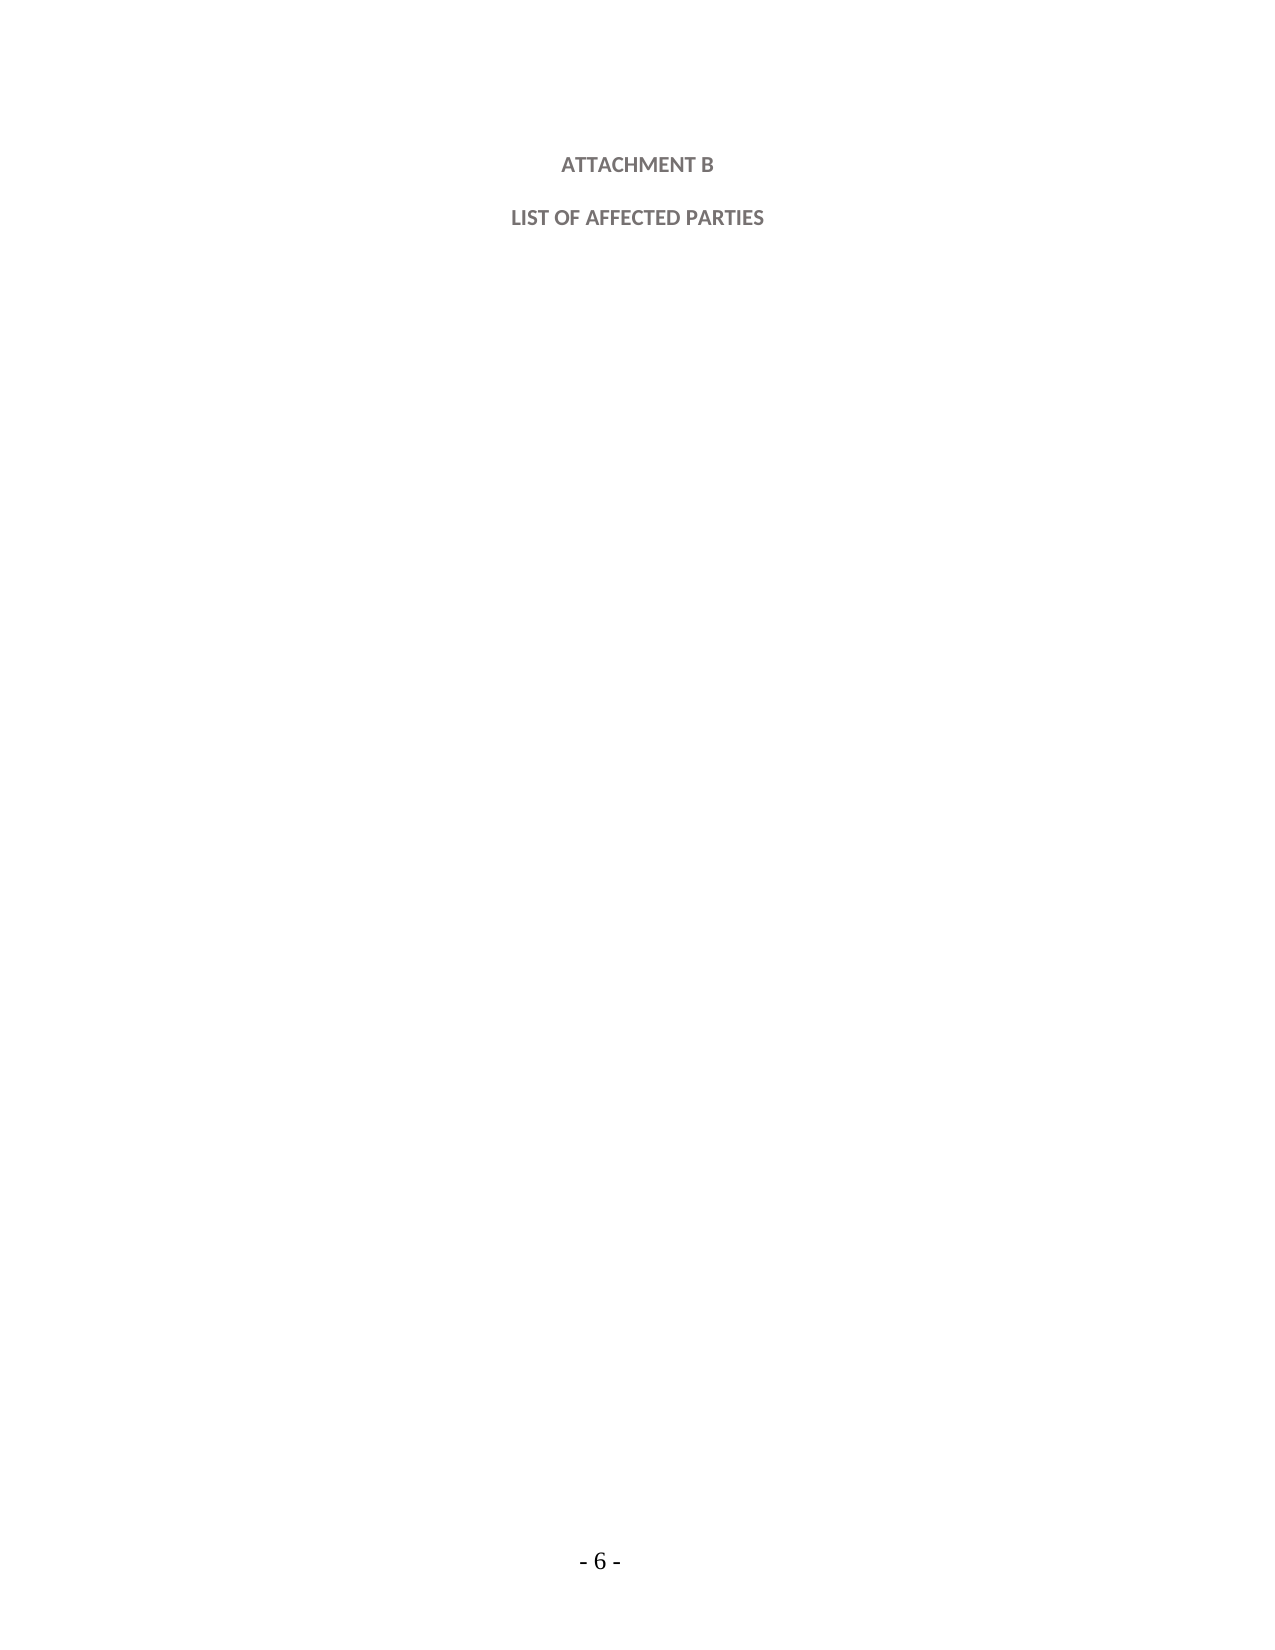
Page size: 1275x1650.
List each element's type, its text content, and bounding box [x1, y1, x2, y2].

text LIST OF AFFECTED PARTIES [150, 203, 1125, 231]
text ATTACHMENT B [150, 150, 1125, 178]
